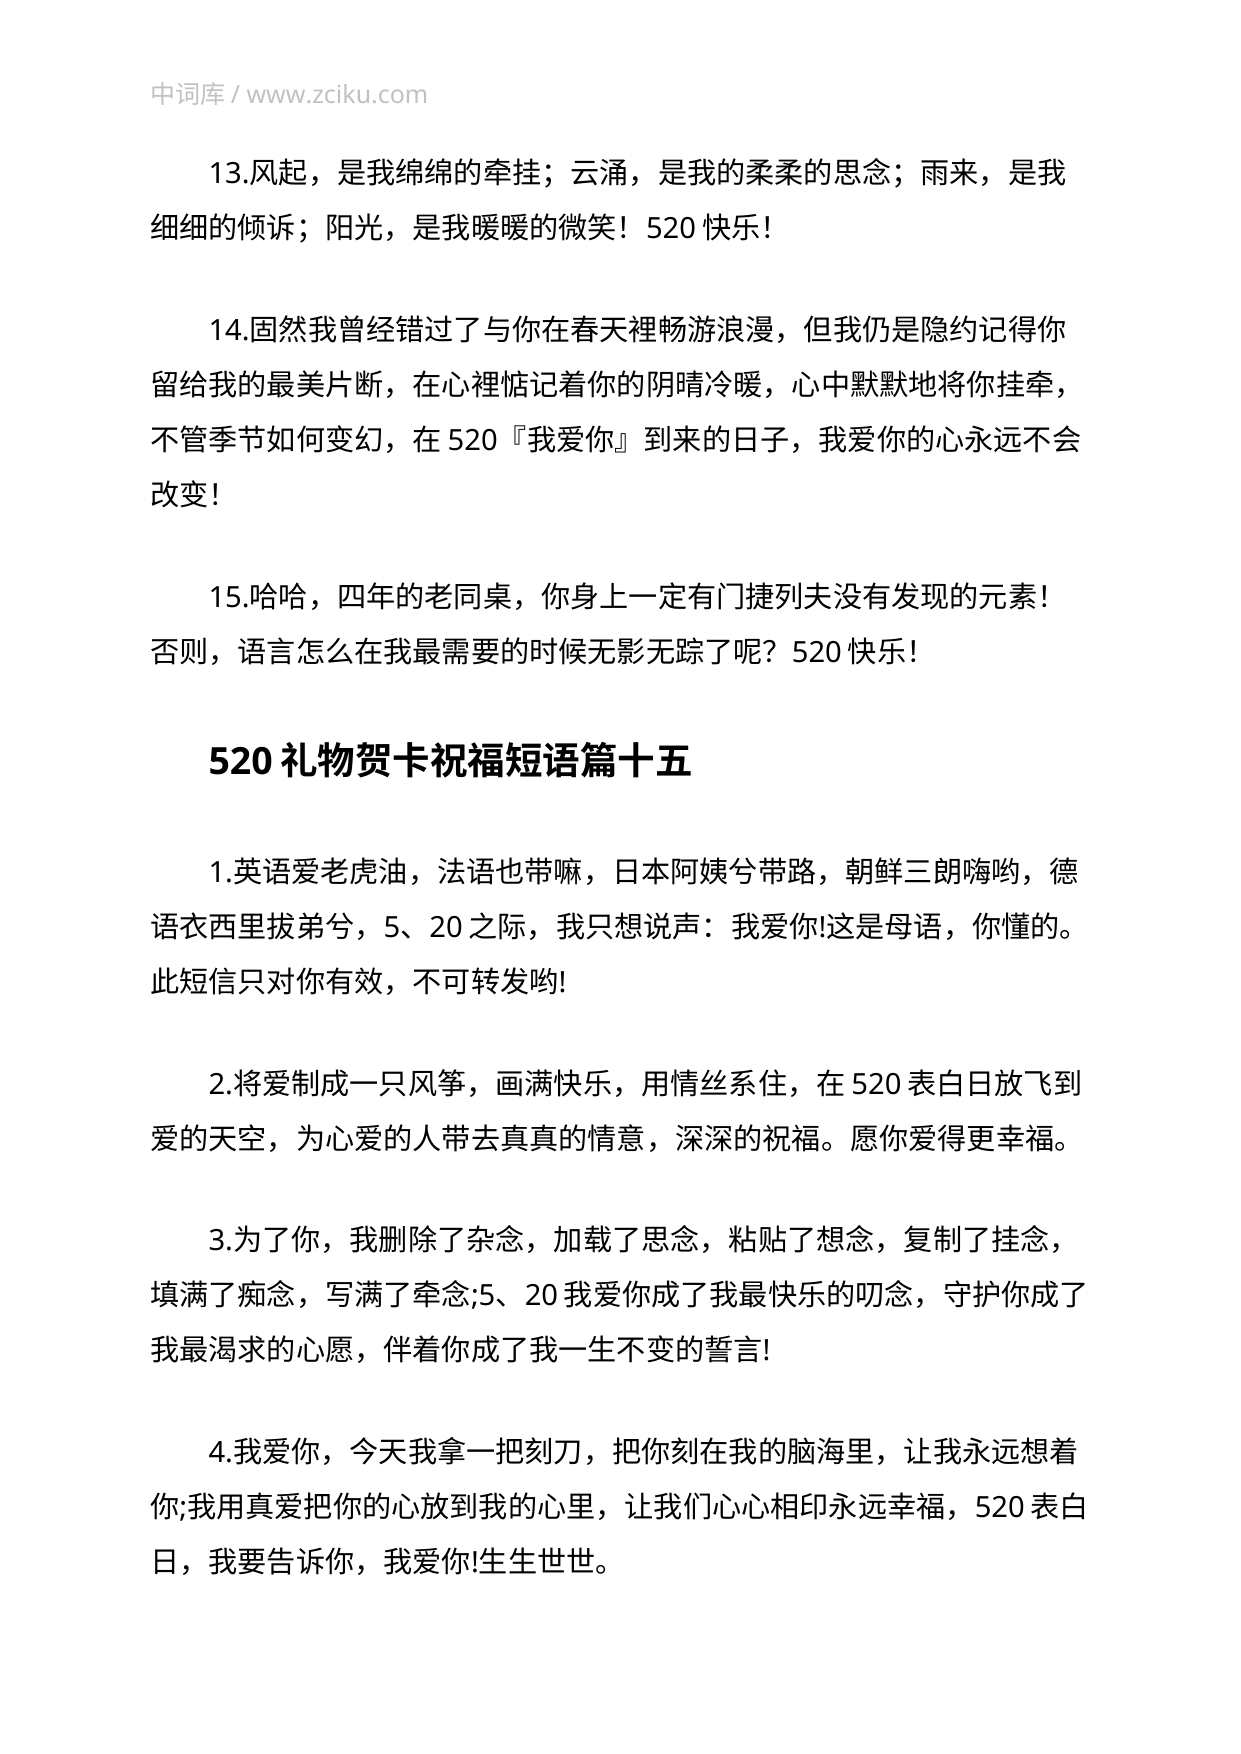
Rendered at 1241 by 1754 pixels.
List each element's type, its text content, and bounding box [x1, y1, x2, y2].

text 2.将爱制成一只风筝，画满快乐，用情丝系住，在520表白日放飞到爱的天空，为心爱的人带去真真的情意，深深的祝福。愿你爱得更幸福。 [150, 1060, 1090, 1157]
text 1.英语爱老虎油，法语也带嘛，日本阿姨兮带路，朝鲜三朗嗨哟，德语衣西里拔弟兮，5、20之际，我只想说声：我爱你!这是母语，你懂的。此短信只对你有效，不可转发哟! [150, 848, 1090, 1001]
text 4.我爱你，今天我拿一把刻刀，把你刻在我的脑海里，让我永远想着你;我用真爱把你的心放到我的心里，让我们心心相印永远幸福，520表白日，我要告诉你，我爱你!生生世世。 [150, 1429, 1090, 1581]
text 520礼物贺卡祝福短语篇十五 [150, 731, 1090, 785]
text 3.为了你，我删除了杂念，加载了思念，粘贴了想念，复制了挂念，填满了痴念，写满了牵念;5、20我爱你成了我最快乐的叨念，守护你成了我最渴求的心愿，伴着你成了我一生不变的誓言! [150, 1217, 1090, 1369]
text 14.固然我曾经错过了与你在春天裡畅游浪漫，但我仍是隐约记得你留给我的最美片断，在心裡惦记着你的阴晴冷暖，心中默默地将你挂牵，不管季节如何变幻，在520『我爱你』到来的日子，我爱你的心永远不会改变！ [150, 307, 1090, 514]
text 13.风起，是我绵绵的牵挂；云涌，是我的柔柔的思念；雨来，是我细细的倾诉；阳光，是我暖暖的微笑！520快乐！ [150, 150, 1090, 247]
text 15.哈哈，四年的老同桌，你身上一定有门捷列夫没有发现的元素！否则，语言怎么在我最需要的时候无影无踪了呢？520快乐！ [150, 574, 1090, 671]
